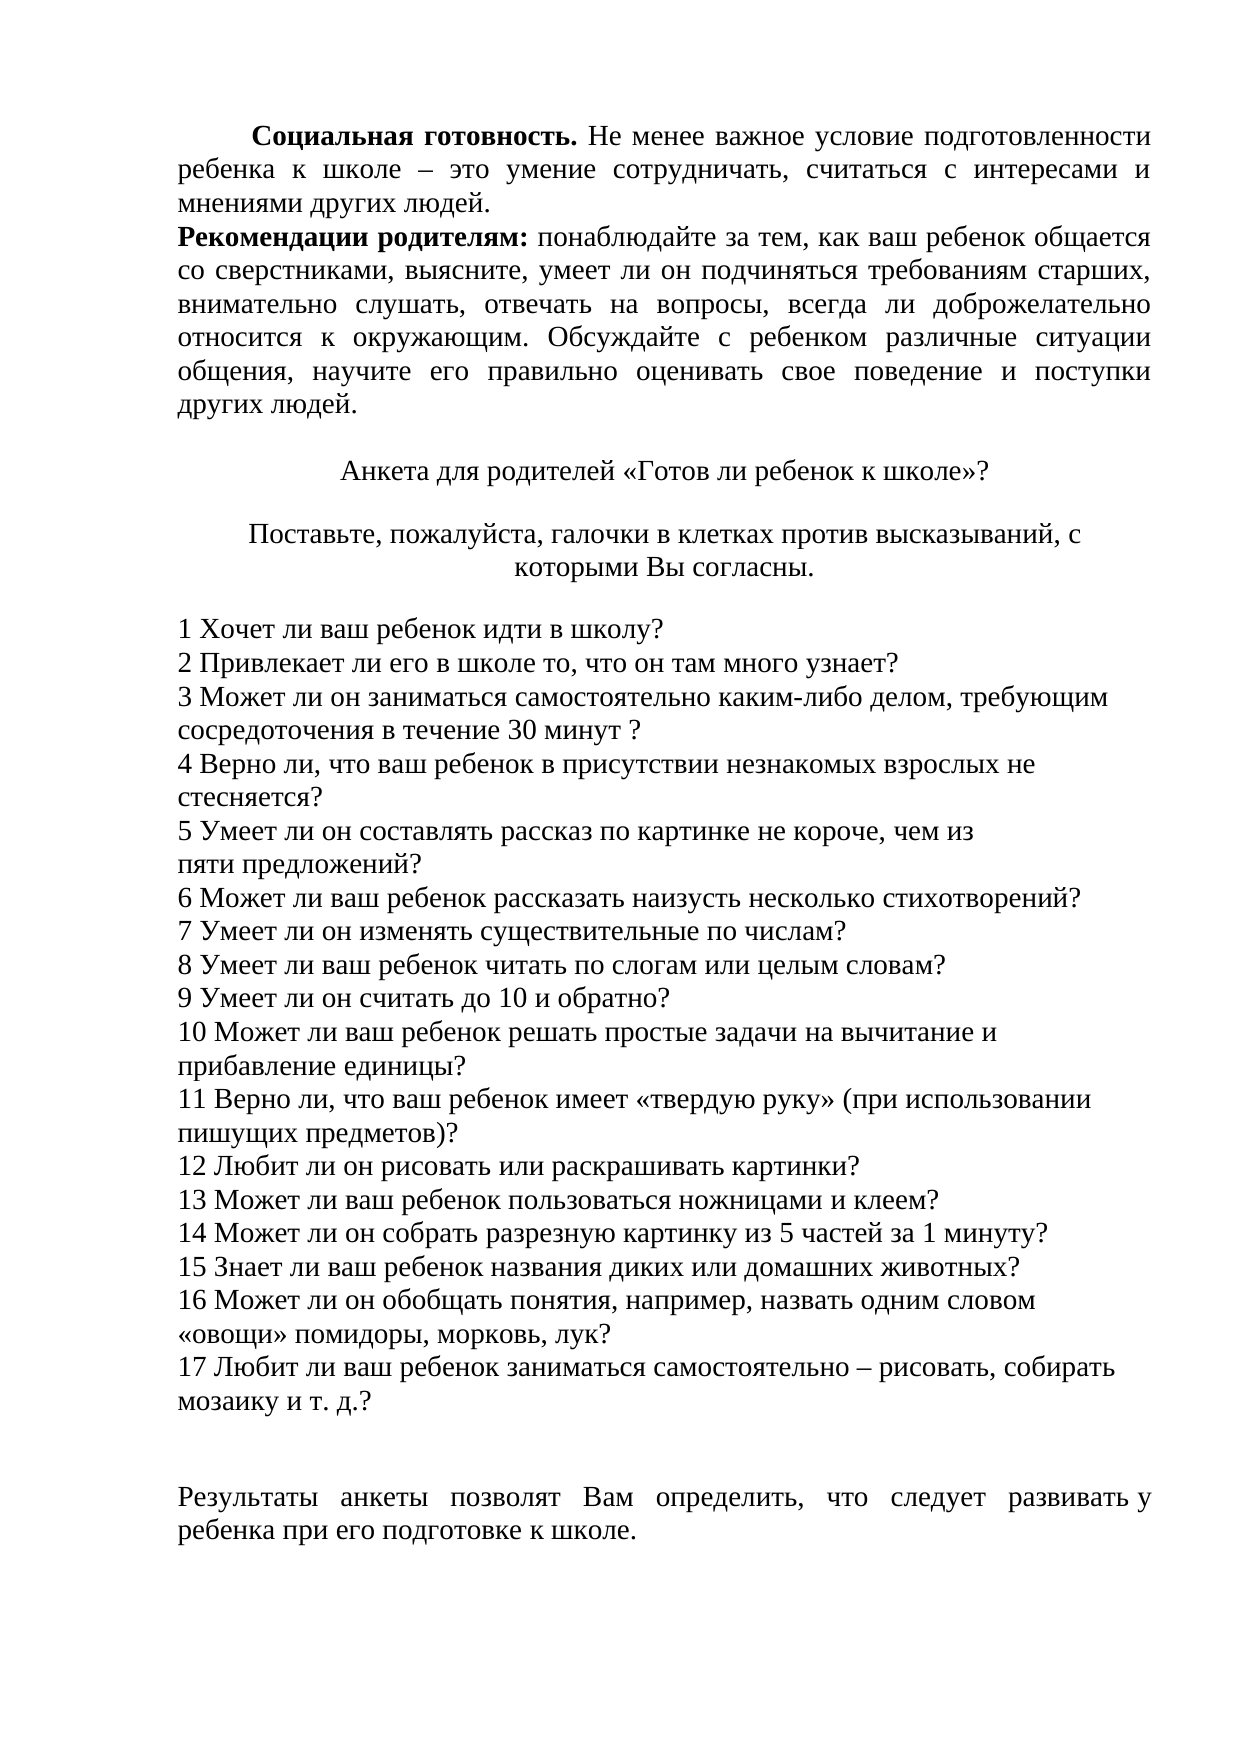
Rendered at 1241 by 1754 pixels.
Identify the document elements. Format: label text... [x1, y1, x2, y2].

text Поставьте, пожалуйста, галочки в клетках против высказываний, с которыми Вы согласны. [177, 516, 1152, 612]
text Анкета для родителей «Готов ли ребенок к школе»? [177, 453, 1152, 516]
text Результаты анкеты позволят Вам определить, что следует развивать у ребенка при его подготовке к школе. [177, 1479, 1152, 1546]
text Рекомендации родителям: понаблюдайте за тем, как ваш ребенок общается со сверстниками, выясните, умеет ли он подчиняться требованиям старших, внимательно слушать, отвечать на вопросы, всегда ли доброжелательно относится к окружающим. Обсуждайте с ребенком различные ситуации общения, научите его правильно оценивать свое поведение и поступки других людей. [177, 219, 1152, 420]
text 1 Хочет ли ваш ребенок идти в школу? 2 Привлекает ли его в школе то, что он там много узнает? 3 Может ли он заниматься самостоятельно каким-либо делом, требующим сосредоточения в течение 30 минут ? 4 Верно ли, что ваш ребенок в присутствии незнакомых взрослых не стесняется? 5 Умеет ли он составлять рассказ по картинке не короче, чем из пяти предложений? 6 Может ли ваш ребенок рассказать наизусть несколько стихотворений? 7 Умеет ли он изменять существительные по числам? 8 Умеет ли ваш ребенок читать по слогам или целым словам? 9 Умеет ли он считать до 10 и обратно? 10 Может ли ваш ребенок решать простые задачи на вычитание и прибавление единицы? 11 Верно ли, что ваш ребенок имеет «твердую руку» (при использовании пишущих предметов)? 12 Любит ли он рисовать или раскрашивать картинки? 13 Может ли ваш ребенок пользоваться ножницами и клеем? 14 Может ли он собрать разрезную картинку из 5 частей за 1 минуту? 15 Знает ли ваш ребенок названия диких или домашних животных? 16 Может ли он обобщать понятия, например, назвать одним словом «овощи» помидоры, морковь, лук? 17 Любит ли ваш ребенок заниматься самостоятельно – рисовать, собирать мозаику и т. д.? [177, 612, 1152, 1445]
text Социальная готовность. Не менее важное условие подготовленности ребенка к школе – это умение сотрудничать, считаться с интересами и мнениями других людей. [177, 118, 1152, 219]
